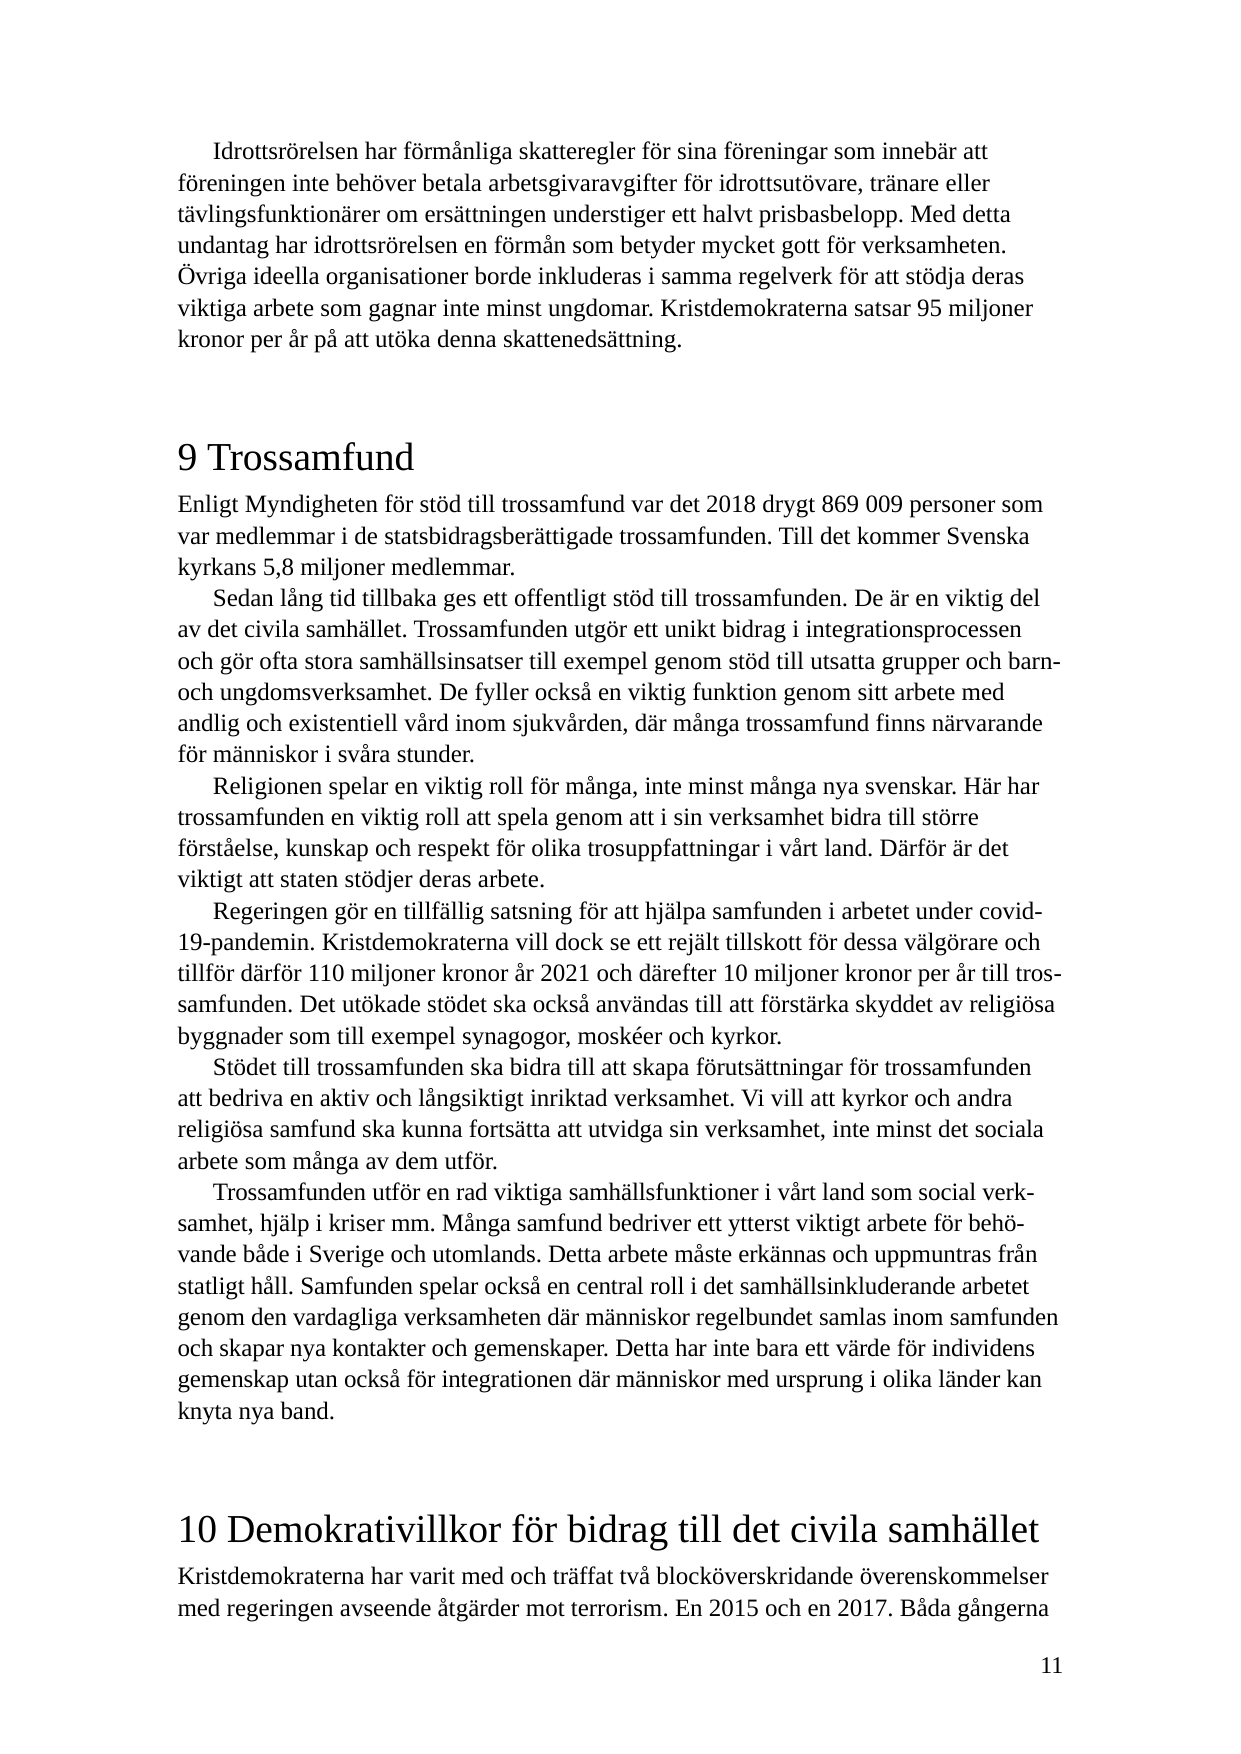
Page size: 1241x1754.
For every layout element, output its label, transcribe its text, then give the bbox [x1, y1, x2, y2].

text Regeringen gör en tillfällig satsning för att hjälpa samfunden i arbetet under covid-19-pandemin. Kristdemokraterna vill dock se ett rejält tillskott för dessa välgörare och tillför därför 110 miljoner kronor år 2021 och därefter 10 miljoner kronor per år till trossamfunden. Det utökade stödet ska också användas till att förstärka skyddet av religiösa byggnader som till exempel synagogor, moskéer och kyrkor. [177, 893, 1063, 1049]
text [177, 1559, 1063, 1621]
text Religionen spelar en viktig roll för många, inte minst många nya svenskar. Här har trossamfunden en viktig roll att spela genom att i sin verksamhet bidra till större förståelse, kunskap och respekt för olika trosuppfattningar i vårt land. Därför är det viktigt att staten stödjer deras arbete. [177, 768, 1063, 893]
text Sedan lång tid tillbaka ges ett offentligt stöd till trossamfunden. De är en viktig del av det civila samhället. Trossamfunden utgör ett unikt bidrag i integrationsprocessen och gör ofta stora samhällsinsatser till exempel genom stöd till utsatta grupper och barn- och ungdomsverksamhet. De fyller också en viktig funktion genom sitt arbete med andlig och existentiell vård inom sjukvården, där många trossamfund finns närvarande för människor i svåra stunder. [177, 581, 1063, 768]
text Stödet till trossamfunden ska bidra till att skapa förutsättningar för trossamfunden att bedriva en aktiv och långsiktigt inriktad verksamhet. Vi vill att kyrkor och andra religiösa samfund ska kunna fortsätta att utvidga sin verksamhet, inte minst det sociala arbete som många av dem utför. [177, 1049, 1063, 1174]
text Enligt Myndigheten för stöd till trossamfund var det 2018 drygt 869 009 personer som var medlemmar i de statsbidragsberättigade trossamfunden. Till det kommer Svenska kyrkans 5,8 miljoner medlemmar. [177, 487, 1063, 581]
text Trossamfund [177, 438, 1063, 479]
text Idrottsrörelsen har förmånliga skatteregler för sina föreningar som innebär att föreningen inte behöver betala arbetsgivaravgifter för idrottsutövare, tränare eller tävlingsfunktionärer om ersättningen understiger ett halvt prisbasbelopp. Med detta undantag har idrottsrörelsen en förmån som betyder mycket gott för verksamheten. Övriga ideella organisationer borde inkluderas i samma regelverk för att stödja deras viktiga arbete som gagnar inte minst ungdomar. Kristdemokraterna satsar 95 miljoner kronor per år på att utöka denna skattenedsättning. [177, 134, 1063, 353]
text Trossamfunden utför en rad viktiga samhällsfunktioner i vårt land som social verksamhet, hjälp i kriser mm. Många samfund bedriver ett ytterst viktigt arbete för behövande både i Sverige och utomlands. Detta arbete måste erkännas och uppmuntras från statligt håll. Samfunden spelar också en central roll i det samhällsinkluderande arbetet genom den vardagliga verksamheten där människor regelbundet samlas inom samfunden och skapar nya kontakter och gemenskaper. Detta har inte bara ett värde för individens gemenskap utan också för integrationen där människor med ursprung i olika länder kan knyta nya band. [177, 1174, 1063, 1424]
text Demokrativillkor för bidrag till det civila samhället [177, 1510, 1063, 1551]
